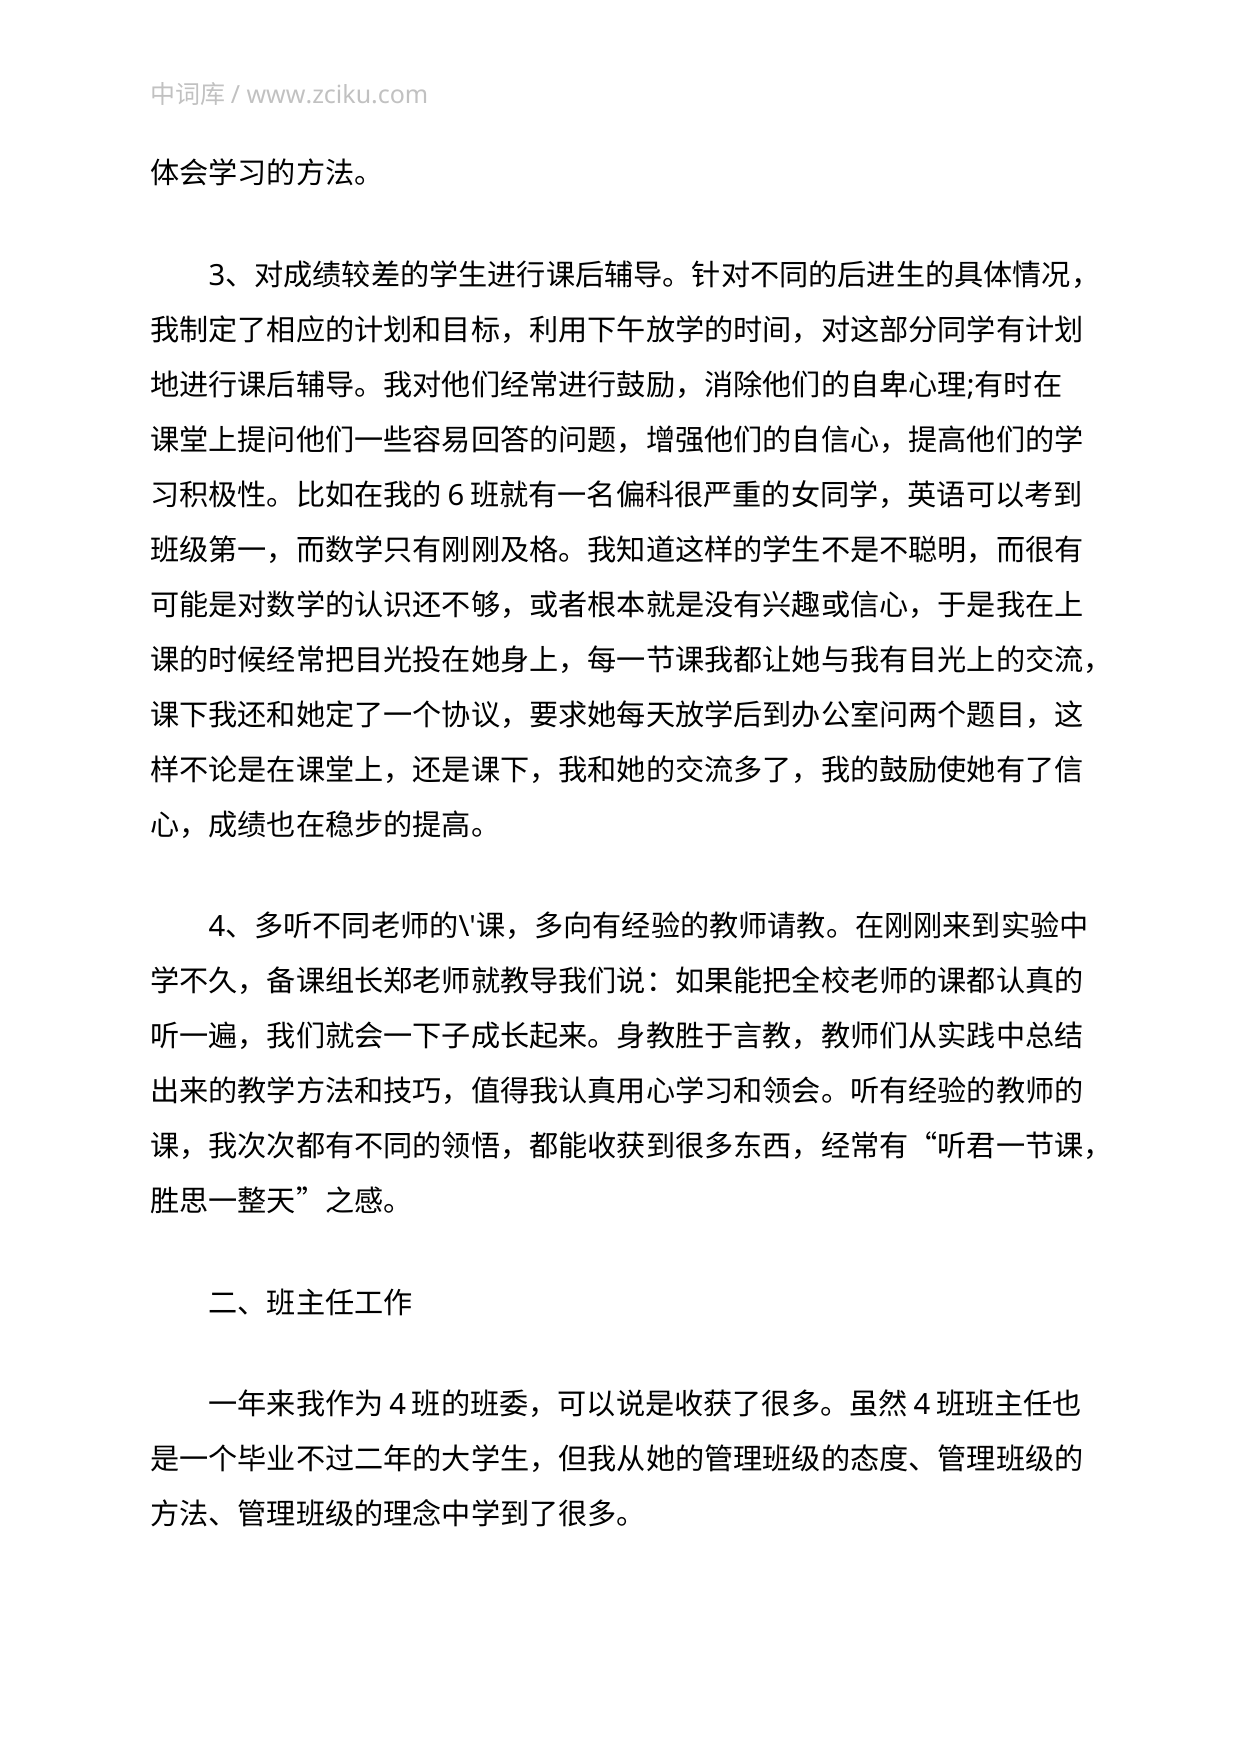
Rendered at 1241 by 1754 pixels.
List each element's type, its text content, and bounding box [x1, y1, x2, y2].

text 3、对成绩较差的学生进行课后辅导。针对不同的后进生的具体情况，我制定了相应的计划和目标，利用下午放学的时间，对这部分同学有计划地进行课后辅导。我对他们经常进行鼓励，消除他们的自卑心理;有时在课堂上提问他们一些容易回答的问题，增强他们的自信心，提高他们的学习积极性。比如在我的6班就有一名偏科很严重的女同学，英语可以考到班级第一，而数学只有刚刚及格。我知道这样的学生不是不聪明，而很有可能是对数学的认识还不够，或者根本就是没有兴趣或信心，于是我在上课的时候经常把目光投在她身上，每一节课我都让她与我有目光上的交流，课下我还和她定了一个协议，要求她每天放学后到办公室问两个题目，这样不论是在课堂上，还是课下，我和她的交流多了，我的鼓励使她有了信心，成绩也在稳步的提高。 [150, 252, 1090, 843]
text 4、多听不同老师的\'课，多向有经验的教师请教。在刚刚来到实验中学不久，备课组长郑老师就教导我们说：如果能把全校老师的课都认真的听一遍，我们就会一下子成长起来。身教胜于言教，教师们从实践中总结出来的教学方法和技巧，值得我认真用心学习和领会。听有经验的教师的课，我次次都有不同的领悟，都能收获到很多东西，经常有“听君一节课，胜思一整天”之感。 [150, 903, 1090, 1220]
text 二、班主任工作 [150, 1279, 1090, 1321]
text 一年来我作为4班的班委，可以说是收获了很多。虽然4班班主任也是一个毕业不过二年的大学生，但我从她的管理班级的态度、管理班级的方法、管理班级的理念中学到了很多。 [150, 1381, 1090, 1533]
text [150, 150, 1090, 192]
